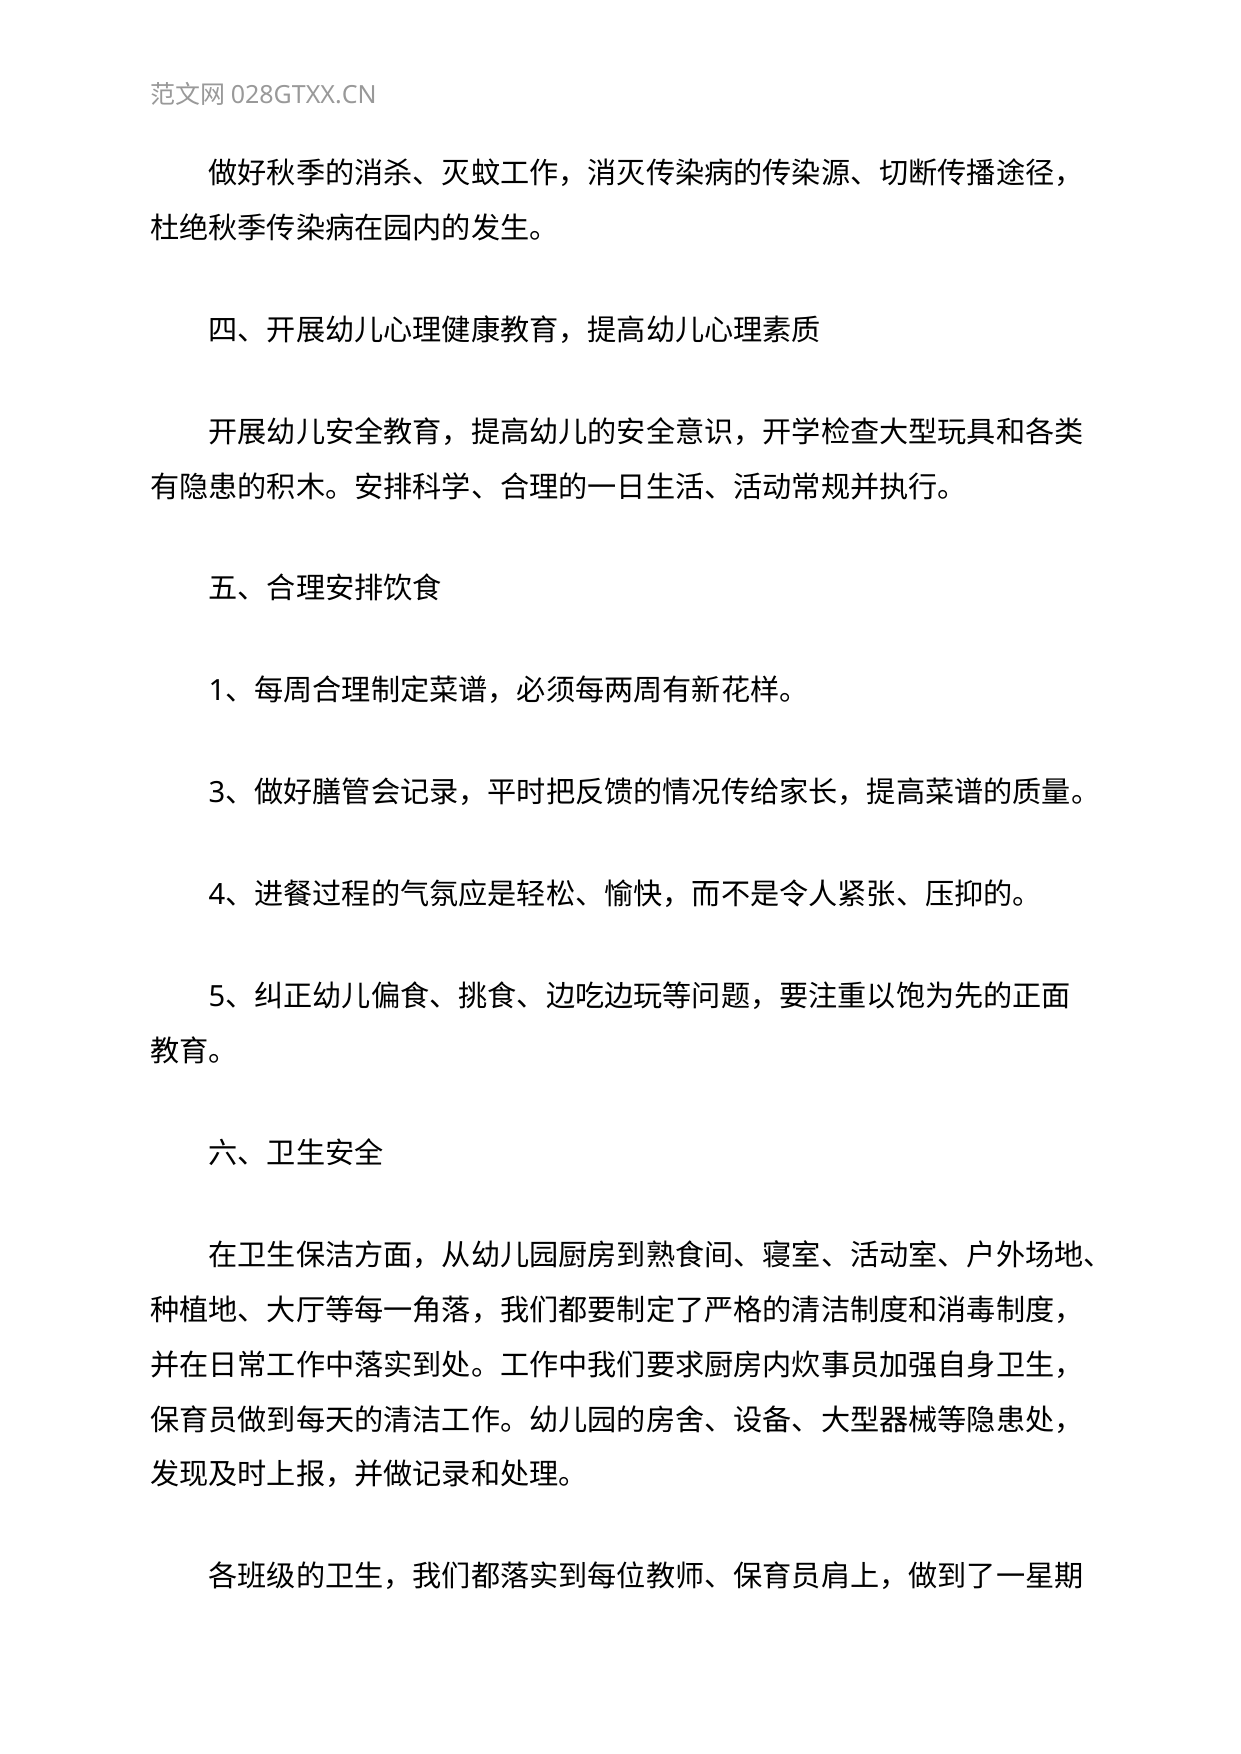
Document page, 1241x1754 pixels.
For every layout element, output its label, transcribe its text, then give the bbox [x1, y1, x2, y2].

text 做好秋季的消杀、灭蚊工作，消灭传染病的传染源、切断传播途径，杜绝秋季传染病在园内的发生。 [150, 150, 1090, 247]
text 开展幼儿安全教育，提高幼儿的安全意识，开学检查大型玩具和各类有隐患的积木。安排科学、合理的一日生活、活动常规并执行。 [150, 408, 1090, 506]
text 5、纠正幼儿偏食、挑食、边吃边玩等问题，要注重以饱为先的正面教育。 [150, 973, 1090, 1070]
text 1、每周合理制定菜谱，必须每两周有新花样。 [150, 667, 1090, 709]
text 六、卫生安全 [150, 1129, 1090, 1172]
text 四、开展幼儿心理健康教育，提高幼儿心理素质 [150, 307, 1090, 349]
text 4、进餐过程的气氛应是轻松、愉快，而不是令人紧张、压抑的。 [150, 871, 1090, 913]
text 3、做好膳管会记录，平时把反馈的情况传给家长，提高菜谱的质量。 [150, 769, 1090, 811]
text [150, 1553, 1090, 1595]
text 五、合理安排饮食 [150, 565, 1090, 607]
text 在卫生保洁方面，从幼儿园厨房到熟食间、寝室、活动室、户外场地、种植地、大厅等每一角落，我们都要制定了严格的清洁制度和消毒制度，并在日常工作中落实到处。工作中我们要求厨房内炊事员加强自身卫生，保育员做到每天的清洁工作。幼儿园的房舍、设备、大型器械等隐患处，发现及时上报，并做记录和处理。 [150, 1231, 1090, 1493]
